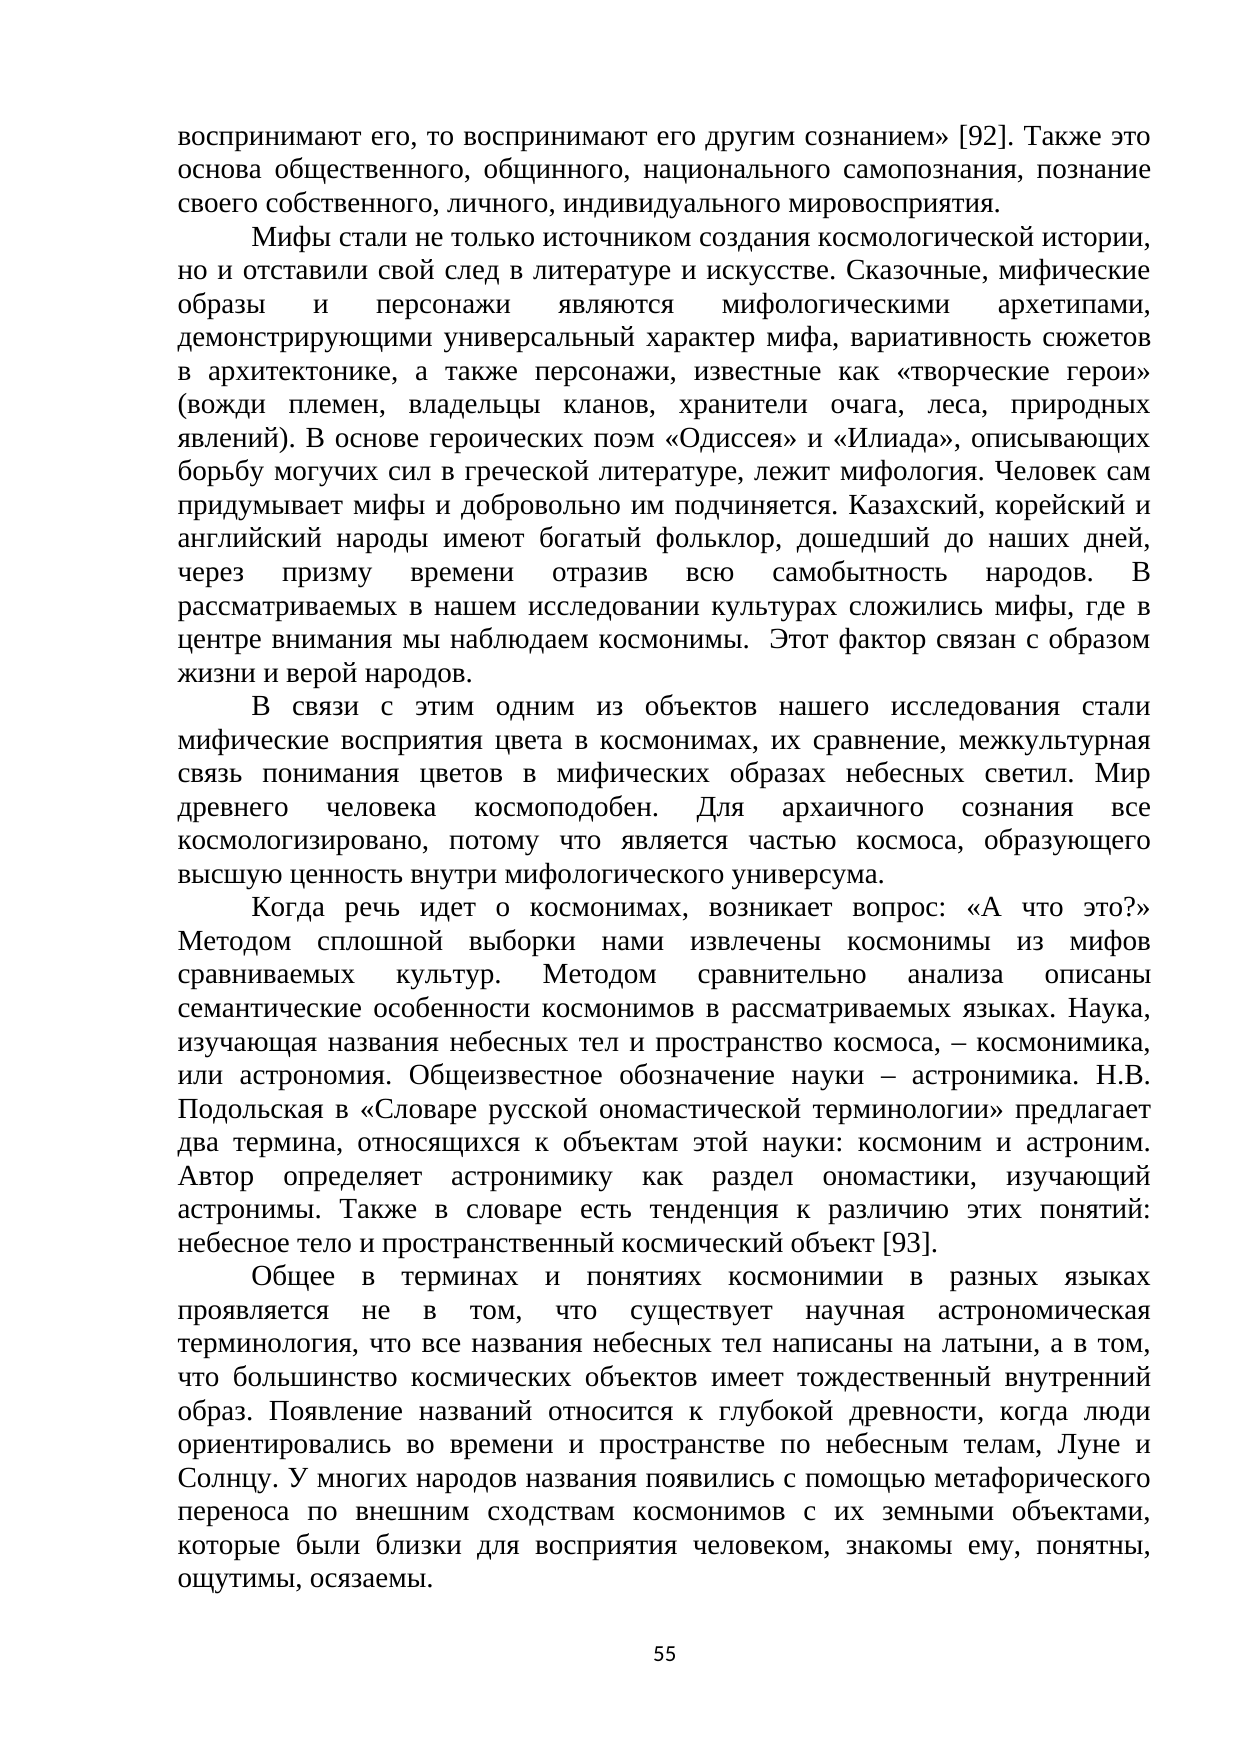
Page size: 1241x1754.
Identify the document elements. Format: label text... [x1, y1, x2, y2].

text Когда речь идет о космонимах, возникает вопрос: «А что это?» Методом сплошной выборки нами извлечены космонимы из мифов сравниваемых культур. Методом сравнительно анализа описаны семантические особенности космонимов в рассматриваемых языках. Наука, изучающая названия небесных тел и пространство космоса, – космонимика, или астрономия. Общеизвестное обозначение науки – астронимика. Н.В. Подольская в «Словаре русской ономастической терминологии» предлагает два термина, относящихся к объектам этой науки: космоним и астроним. Автор определяет астронимику как раздел ономастики, изучающий астронимы. Также в словаре есть тенденция к различию этих понятий: небесное тело и пространственный космический объект [93]. [177, 889, 1152, 1258]
text Общее в терминах и понятиях космонимии в разных языках проявляется не в том, что существует научная астрономическая терминология, что все названия небесных тел написаны на латыни, а в том, что большинство космических объектов имеет тождественный внутренний образ. Появление названий относится к глубокой древности, когда люди ориентировались во времени и пространстве по небесным телам, Луне и Солнцу. У многих народов названия появились с помощью метафорического переноса по внешним сходствам космонимов с их земными объектами, которые были близки для восприятия человеком, знакомы ему, понятны, ощутимы, осязаемы. [177, 1258, 1152, 1594]
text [177, 118, 1152, 219]
text Мифы стали не только источником создания космологической истории, но и отставили свой след в литературе и искусстве. Сказочные, мифические образы и персонажи являются мифологическими архетипами, демонстрирующими универсальный характер мифа, вариативность сюжетов в архитектонике, а также персонажи, известные как «творческие герои» (вожди племен, владельцы кланов, хранители очага, леса, природных явлений). В основе героических поэм «Одиссея» и «Илиада», описывающих борьбу могучих сил в греческой литературе, лежит мифология. Человек сам придумывает мифы и добровольно им подчиняется. Казахский, корейский и английский народы имеют богатый фольклор, дошедший до наших дней, через призму времени отразив всю самобытность народов. В рассматриваемых в нашем исследовании культурах сложились мифы, где в центре внимания мы наблюдаем космонимы. Этот фактор связан с образом жизни и верой народов. [177, 219, 1152, 688]
text В связи с этим одним из объектов нашего исследования стали мифические восприятия цвета в космонимах, их сравнение, межкультурная связь понимания цветов в мифических образах небесных светил. Мир древнего человека космоподобен. Для архаичного сознания все космологизировано, потому что является частью космоса, образующего высшую ценность внутри мифологического универсума. [177, 688, 1152, 889]
